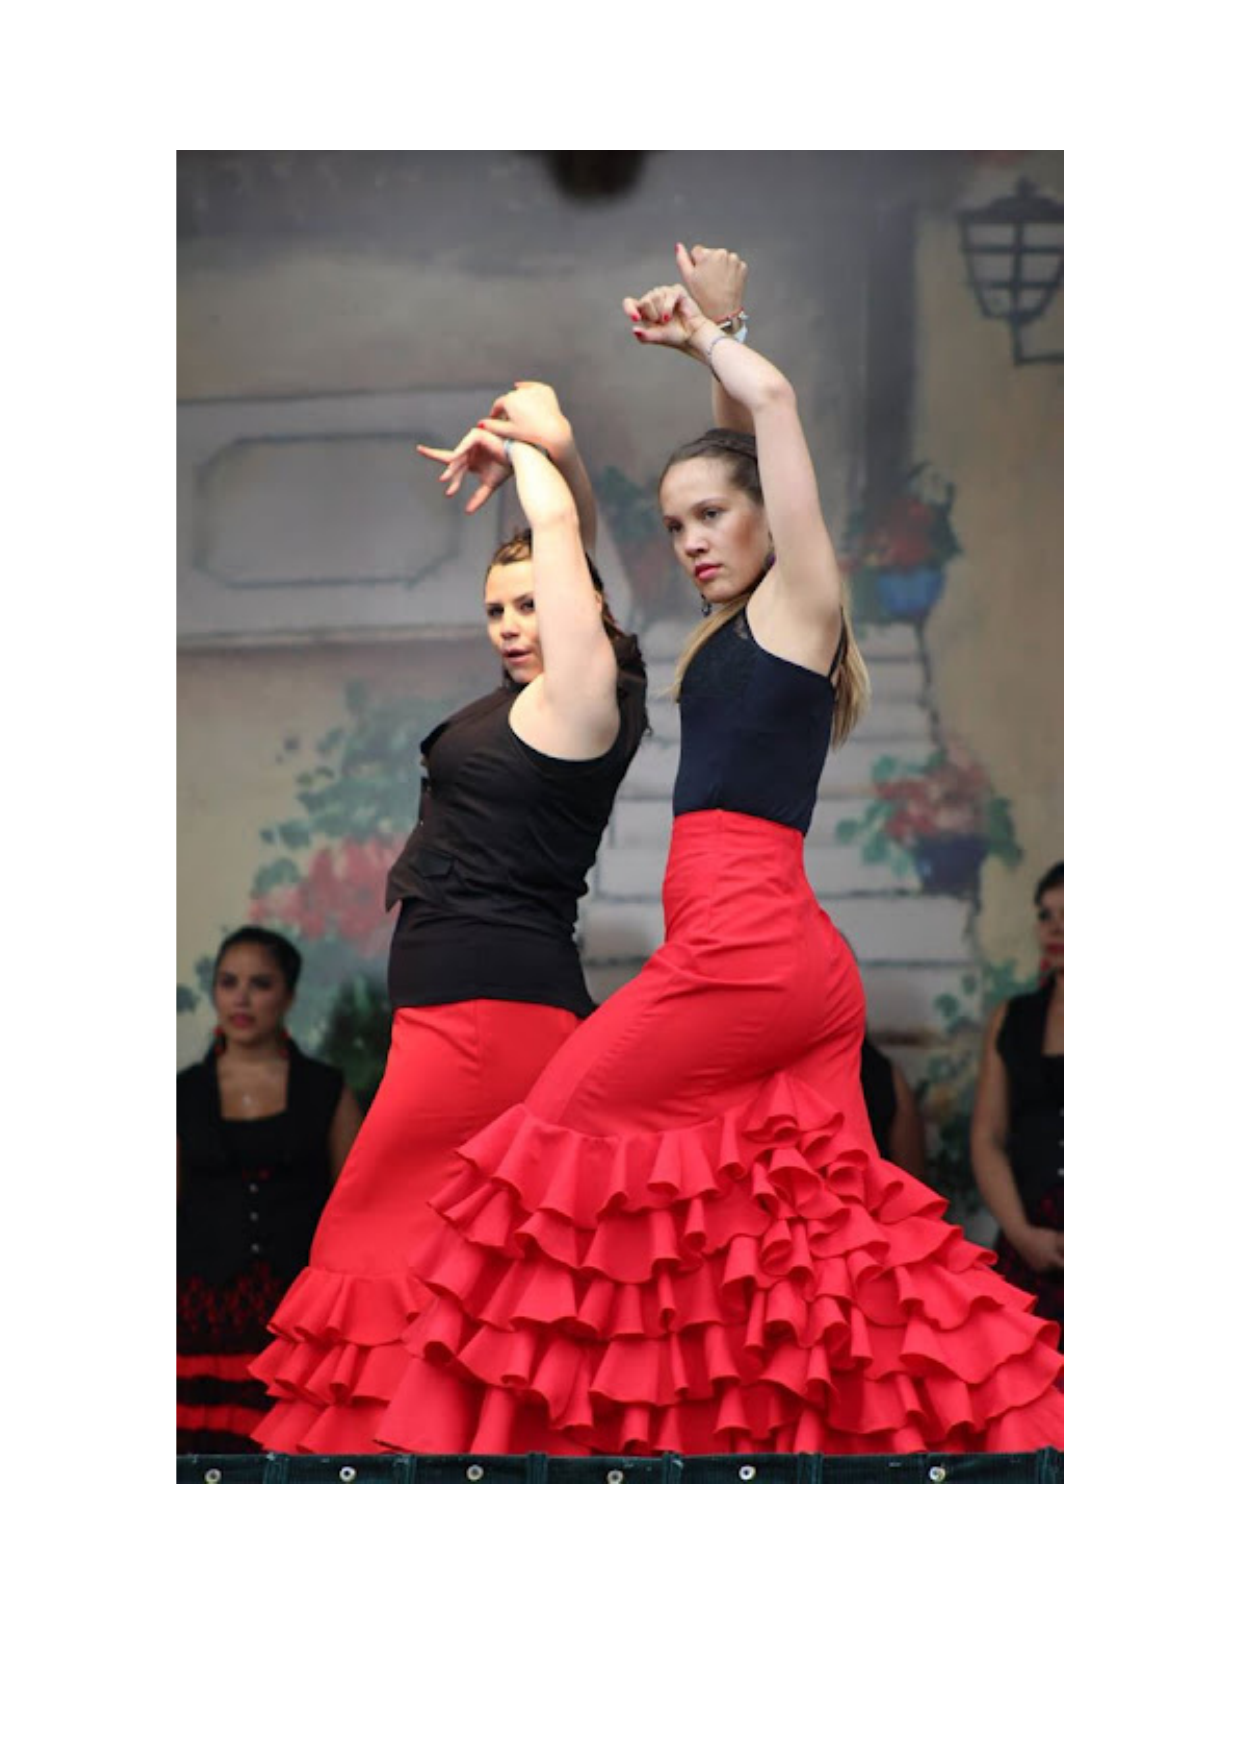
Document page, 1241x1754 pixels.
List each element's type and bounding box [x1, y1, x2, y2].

picture [176, 150, 1064, 1484]
